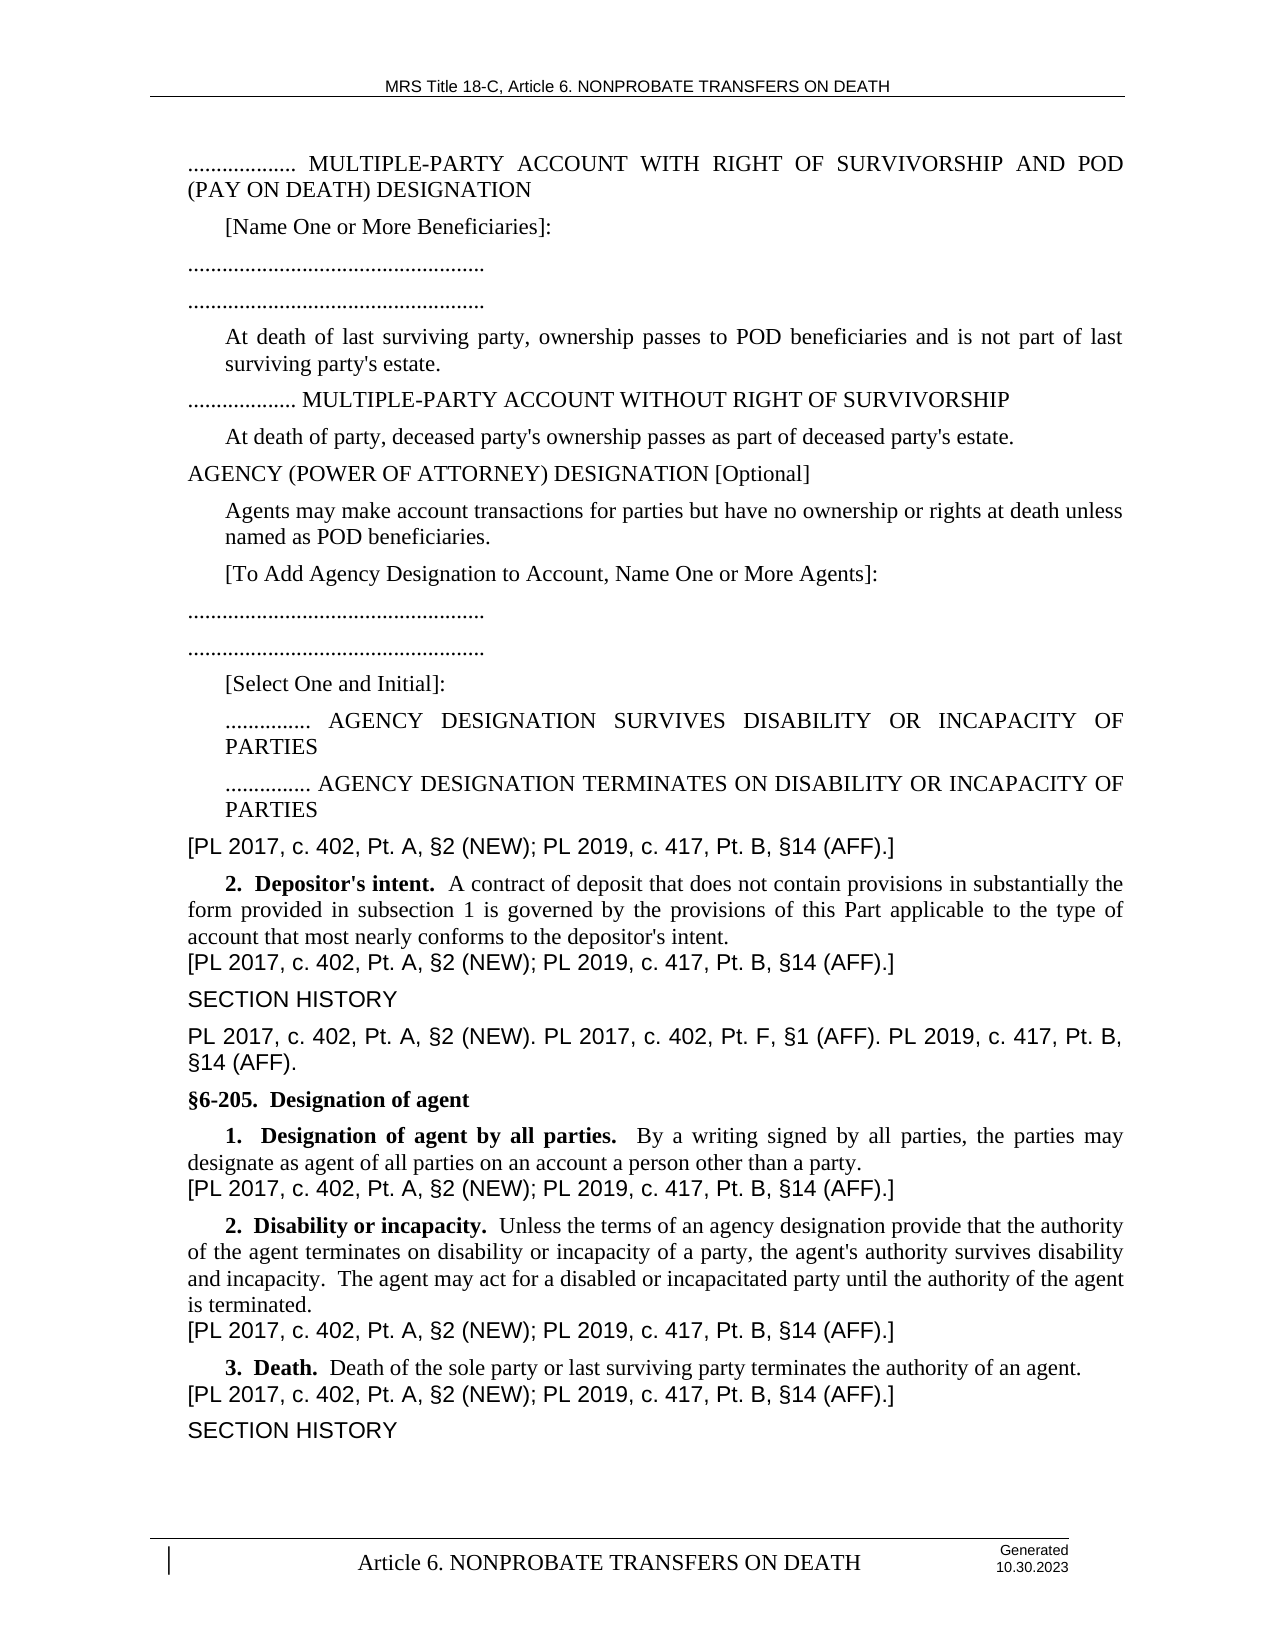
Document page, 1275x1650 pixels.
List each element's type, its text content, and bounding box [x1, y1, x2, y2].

text ............... AGENCY DESIGNATION TERMINATES ON DISABILITY OR INCAPACITY OF PARTIES [225, 770, 1125, 823]
text [PL 2017, c. 402, Pt. A, §2 (NEW); PL 2019, c. 417, Pt. B, §14 (AFF).] [187, 1317, 1125, 1344]
text ................... MULTIPLE-PARTY ACCOUNT WITHOUT RIGHT OF SURVIVORSHIP [187, 387, 1125, 413]
text .................................................... [187, 633, 1125, 660]
text [Select One and Initial]: [225, 670, 1125, 697]
text 2. Disability or incapacity. Unless the terms of an agency designation provide that the authority of the agent terminates on disability or incapacity of a party, the agent's authority survives disability and incapacity. The agent may act for a disabled or incapacitated party until the authority of the agent is terminated. [187, 1212, 1125, 1317]
text 3. Death. Death of the sole party or last surviving party terminates the authority of an agent. [187, 1354, 1125, 1381]
text SECTION HISTORY [187, 986, 1125, 1012]
text 2. Depositor's intent. A contract of deposit that does not contain provisions in substantially the form provided in subsection 1 is governed by the provisions of this Part applicable to the type of account that most nearly conforms to the depositor's intent. [187, 870, 1125, 949]
text §6-205. Designation of agent [187, 1086, 1125, 1112]
text [PL 2017, c. 402, Pt. A, §2 (NEW); PL 2019, c. 417, Pt. B, §14 (AFF).] [187, 833, 1125, 860]
text [PL 2017, c. 402, Pt. A, §2 (NEW); PL 2019, c. 417, Pt. B, §14 (AFF).] [187, 1381, 1125, 1407]
text [To Add Agency Designation to Account, Name One or More Agents]: [225, 560, 1125, 586]
text PL 2017, c. 402, Pt. A, §2 (NEW). PL 2017, c. 402, Pt. F, §1 (AFF). PL 2019, c. 417, Pt. B, §14 (AFF). [187, 1023, 1125, 1075]
text SECTION HISTORY [187, 1417, 1125, 1444]
text [Name One or More Beneficiaries]: [225, 213, 1125, 239]
text Agents may make account transactions for parties but have no ownership or rights at death unless named as POD beneficiaries. [225, 497, 1125, 549]
text 1. Designation of agent by all parties. By a writing signed by all parties, the parties may designate as agent of all parties on an account a person other than a party. [187, 1123, 1125, 1175]
text [PL 2017, c. 402, Pt. A, §2 (NEW); PL 2019, c. 417, Pt. B, §14 (AFF).] [187, 1175, 1125, 1202]
text ................... MULTIPLE-PARTY ACCOUNT WITH RIGHT OF SURVIVORSHIP AND POD (PAY ON DEATH) DESIGNATION [187, 150, 1125, 203]
text AGENCY (POWER OF ATTORNEY) DESIGNATION [Optional] [187, 460, 1125, 486]
text At death of last surviving party, ownership passes to POD beneficiaries and is not part of last surviving party's estate. [225, 323, 1125, 376]
text [PL 2017, c. 402, Pt. A, §2 (NEW); PL 2019, c. 417, Pt. B, §14 (AFF).] [187, 949, 1125, 976]
text ............... AGENCY DESIGNATION SURVIVES DISABILITY OR INCAPACITY OF PARTIES [225, 707, 1125, 760]
text At death of party, deceased party's ownership passes as part of deceased party's estate. [225, 423, 1125, 450]
text .................................................... [187, 250, 1125, 276]
text .................................................... [187, 597, 1125, 623]
text .................................................... [187, 287, 1125, 313]
